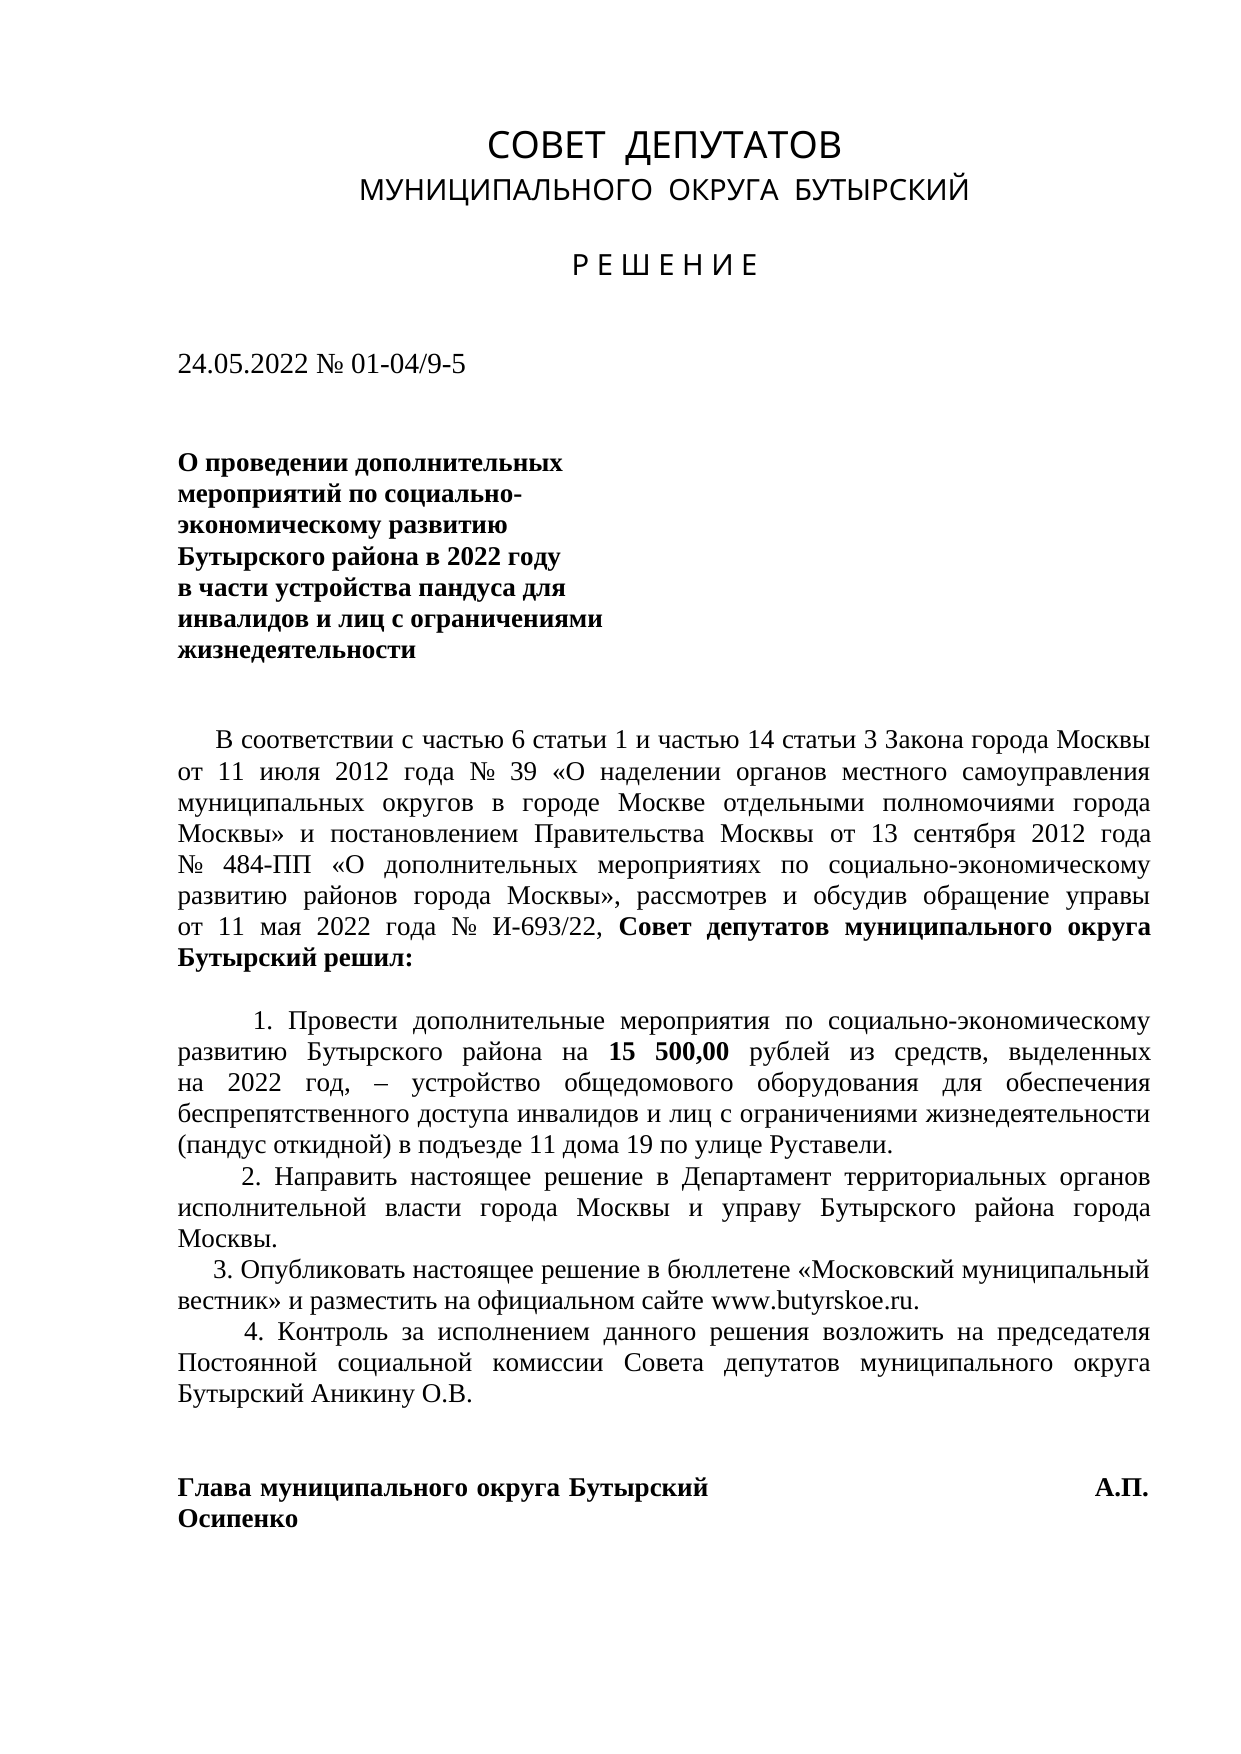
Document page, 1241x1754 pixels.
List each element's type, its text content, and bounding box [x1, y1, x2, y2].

text 2. Направить настоящее решение в Департамент территориальных органов исполнительной власти города Москвы и управу Бутырского района города Москвы. [177, 1159, 1152, 1253]
text В соответствии с частью 6 статьи 1 и частью 14 статьи 3 Закона города Москвы от 11 июля 2012 года № 39 «О наделении органов местного самоуправления муниципальных округов в городе Москве отдельными полномочиями города Москвы» и постановлением Правительства Москвы от 13 сентября 2012 года № 484-ПП «О дополнительных мероприятиях по социально-экономическому развитию районов города Москвы», рассмотрев и обсудив обращение управы от 11 мая 2022 года № И-693/22, Совет депутатов муниципального округа Бутырский решил: [177, 723, 1152, 973]
text жизнедеятельности [177, 633, 1152, 664]
text Бутырского района в 2022 году [177, 540, 1152, 571]
text экономическому развитию [177, 509, 1152, 540]
text О проведении дополнительных [177, 446, 1152, 477]
text Р Е Ш Е Н И Е [177, 244, 1152, 284]
text МУНИЦИПАЛЬНОГО ОКРУГА БУТЫРСКИЙ [177, 169, 1152, 209]
text в части устройства пандуса для [177, 571, 1152, 602]
text 1. Провести дополнительные мероприятия по социально-экономическому развитию Бутырского района на 15 500,00 рублей из средств, выделенных на 2022 год, – устройство общедомового оборудования для обеспечения беспрепятственного доступа инвалидов и лиц с ограничениями жизнедеятельности (пандус откидной) в подъезде 11 дома 19 по улице Руставели. [177, 1004, 1152, 1159]
text инвалидов и лиц с ограничениями [177, 602, 1152, 633]
text мероприятий по социально- [177, 477, 1152, 509]
text 4. Контроль за исполнением данного решения возложить на председателя Постоянной социальной комиссии Совета депутатов муниципального округа Бутырский Аникину О.В. [177, 1315, 1152, 1409]
text Глава муниципального округа Бутырский А.П. Осипенко [177, 1471, 1152, 1533]
text 24.05.2022 № 01-04/9-5 [177, 346, 1152, 379]
text 3. Опубликовать настоящее решение в бюллетене «Московский муниципальный вестник» и разместить на официальном сайте www.butyrskoe.ru. [177, 1253, 1152, 1315]
text СОВЕТ ДЕПУТАТОВ [177, 118, 1152, 169]
